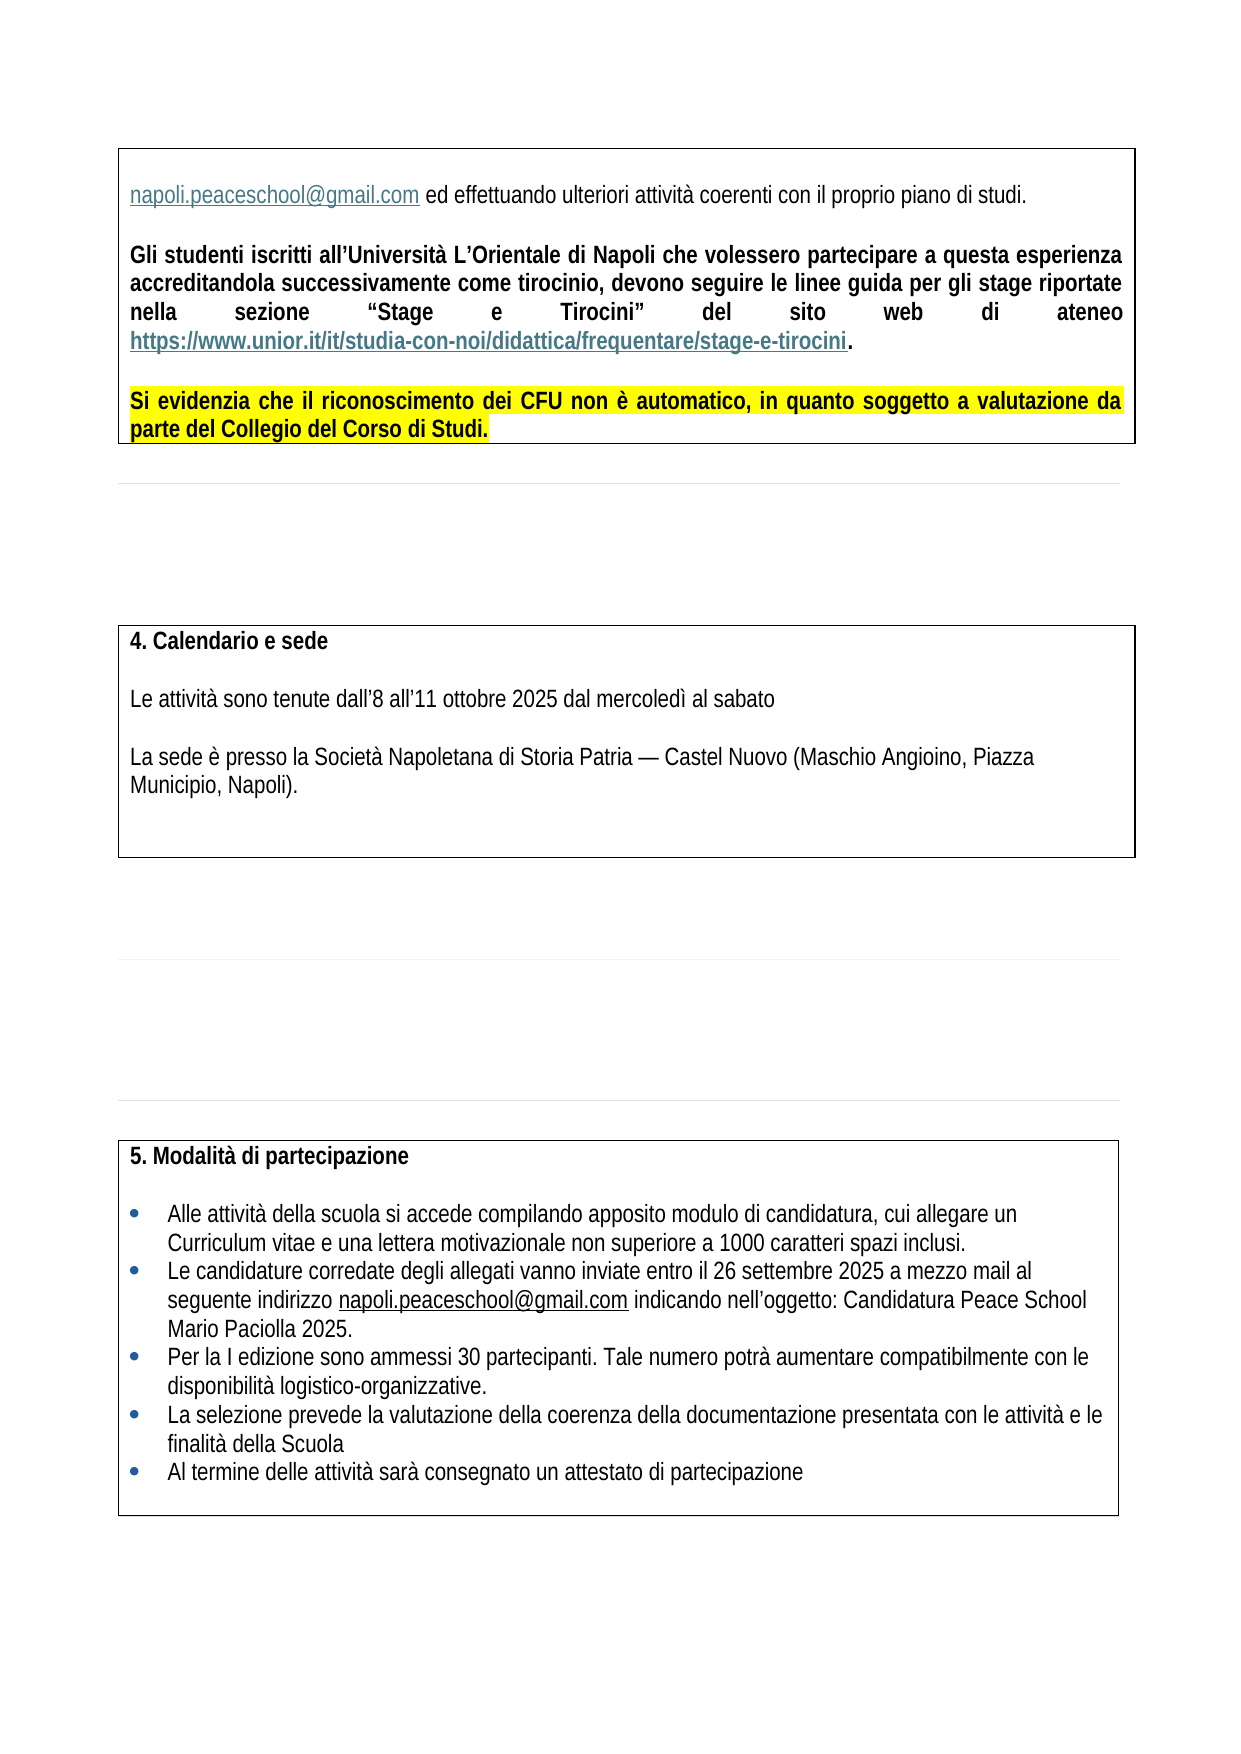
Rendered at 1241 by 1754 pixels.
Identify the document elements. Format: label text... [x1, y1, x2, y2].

table_header 5. Modalità di partecipazione Alle attività della scuola si accede compilando apposito modulo di candidatura, cui allegare un Curriculum vitae e una lettera motivazionale non superiore a 1000 caratteri spazi inclusi. Le candidature corredate degli allegati vanno inviate entro il 26 settembre 2025 a mezzo mail al seguente indirizzo napoli.peaceschool@gmail.com indicando nell’oggetto: Candidatura Peace School Mario Paciolla 2025. Per la I edizione sono ammessi 30 partecipanti. Tale numero potrà aumentare compatibilmente con le disponibilità logistico-organizzative. La selezione prevede la valutazione della coerenza della documentazione presentata con le attività e le finalità della Scuola Al termine delle attività sarà consegnato un attestato di partecipazione [119, 1141, 1118, 1515]
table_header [119, 149, 1134, 443]
table_header 4. Calendario e sede Le attività sono tenute dall’8 all’11 ottobre 2025 dal mercoledì al sabato La sede è presso la Società Napoletana di Storia Patria — Castel Nuovo (Maschio Angioino, Piazza Municipio, Napoli). [119, 626, 1134, 857]
